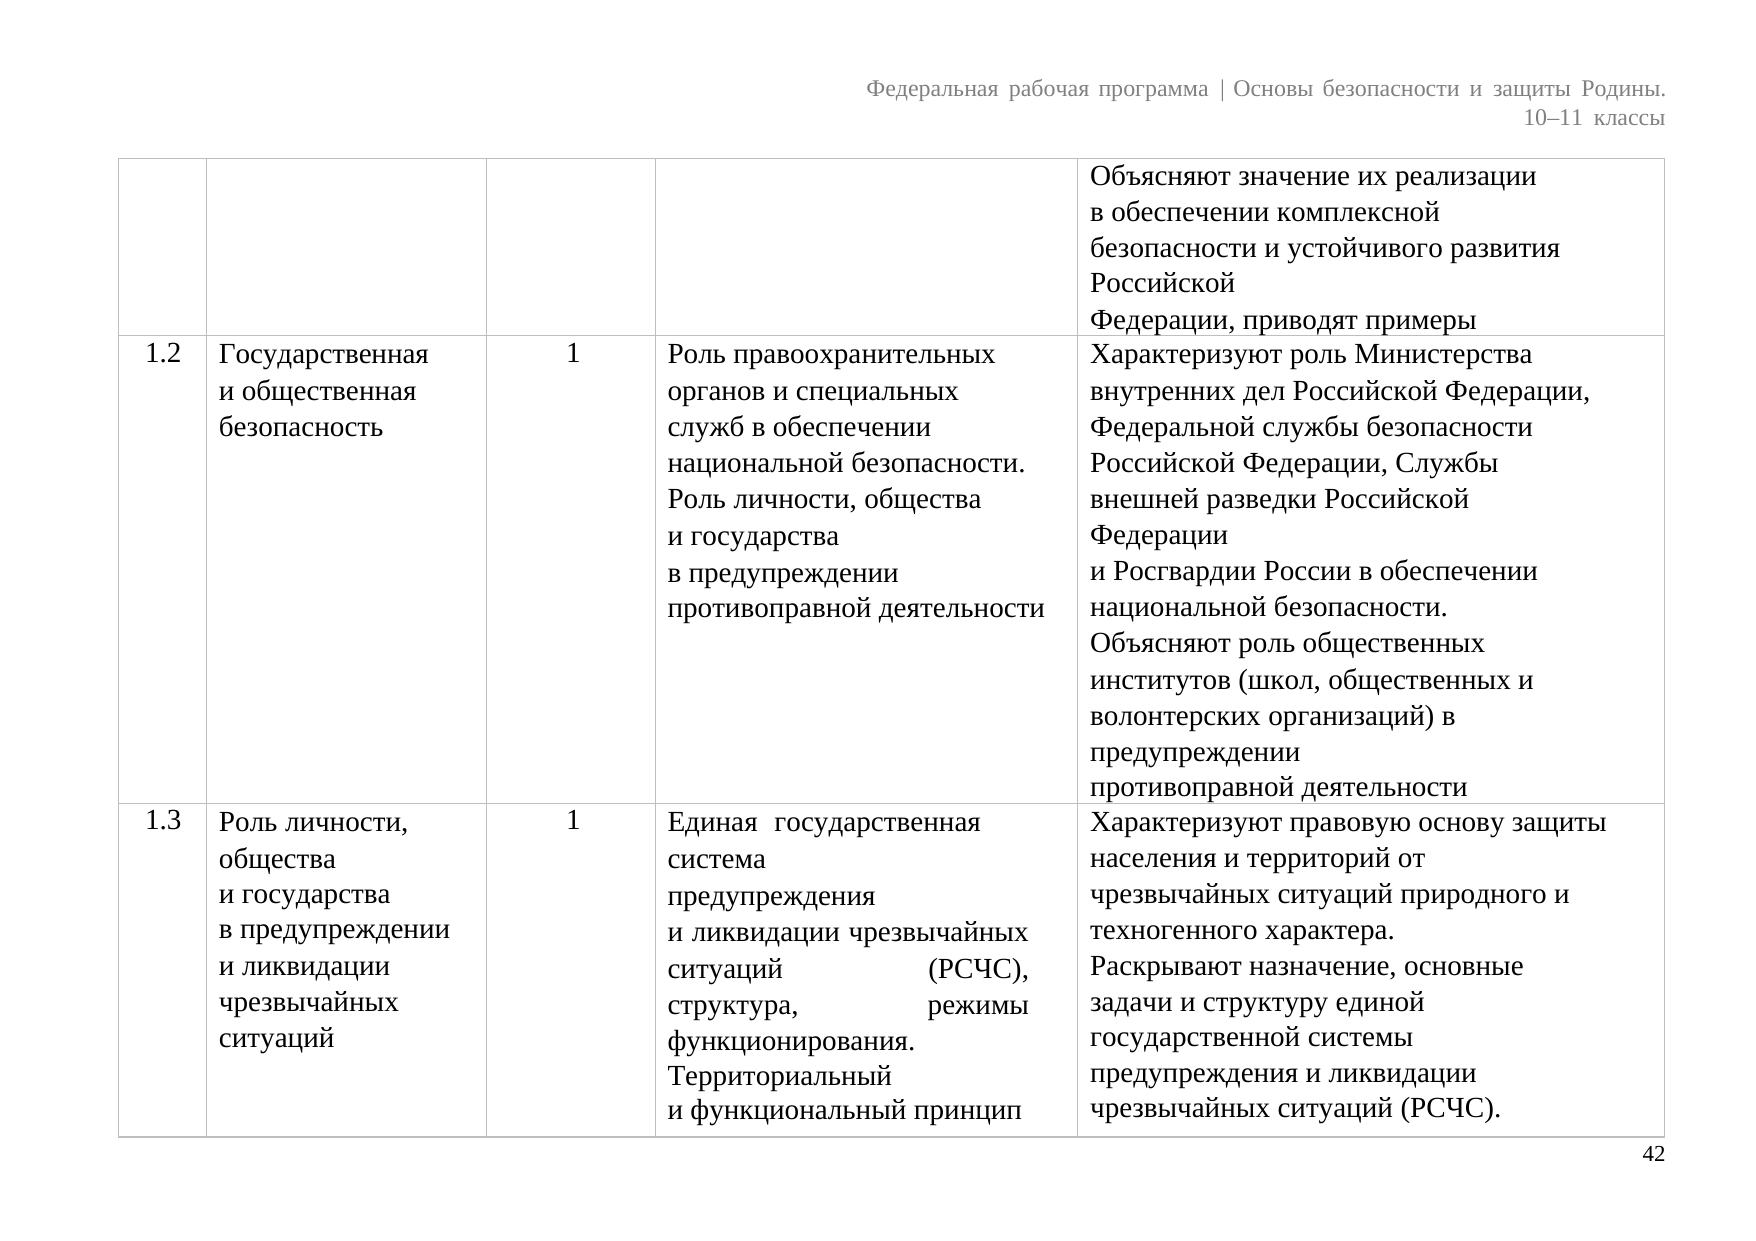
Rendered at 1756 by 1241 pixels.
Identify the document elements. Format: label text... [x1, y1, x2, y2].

table_header [487, 159, 655, 335]
table_cell 1 [487, 804, 655, 1136]
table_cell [656, 804, 1077, 1136]
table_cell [207, 804, 486, 1136]
table_header [207, 159, 486, 335]
table_cell 1.3 [119, 804, 206, 1136]
table_cell Характеризуют роль Министерства внутренних дел Российской Федерации, Федеральной службы безопасности Российской Федерации, Службы внешней разведки Российской Федерации и Росгвардии России в обеспечении национальной безопасности. Объясняют роль общественных институтов (школ, общественных и волонтерских организаций) в предупреждении противоправной деятельности [1078, 336, 1664, 803]
table_header Объясняют значение их реализации в обеспечении комплексной безопасности и устойчивого развития Российской Федерации, приводят примеры [1078, 159, 1664, 335]
table_header [119, 159, 206, 335]
table_cell Государственная и общественная безопасность [207, 336, 486, 803]
table_cell 1.2 [119, 336, 206, 803]
table_cell Роль правоохранительных органов и специальных служб в обеспечении национальной безопасности. Роль личности, общества и государства в предупреждении противоправной деятельности [656, 336, 1077, 803]
table_header [656, 159, 1077, 335]
table_cell 1 [487, 336, 655, 803]
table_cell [1078, 804, 1664, 1136]
